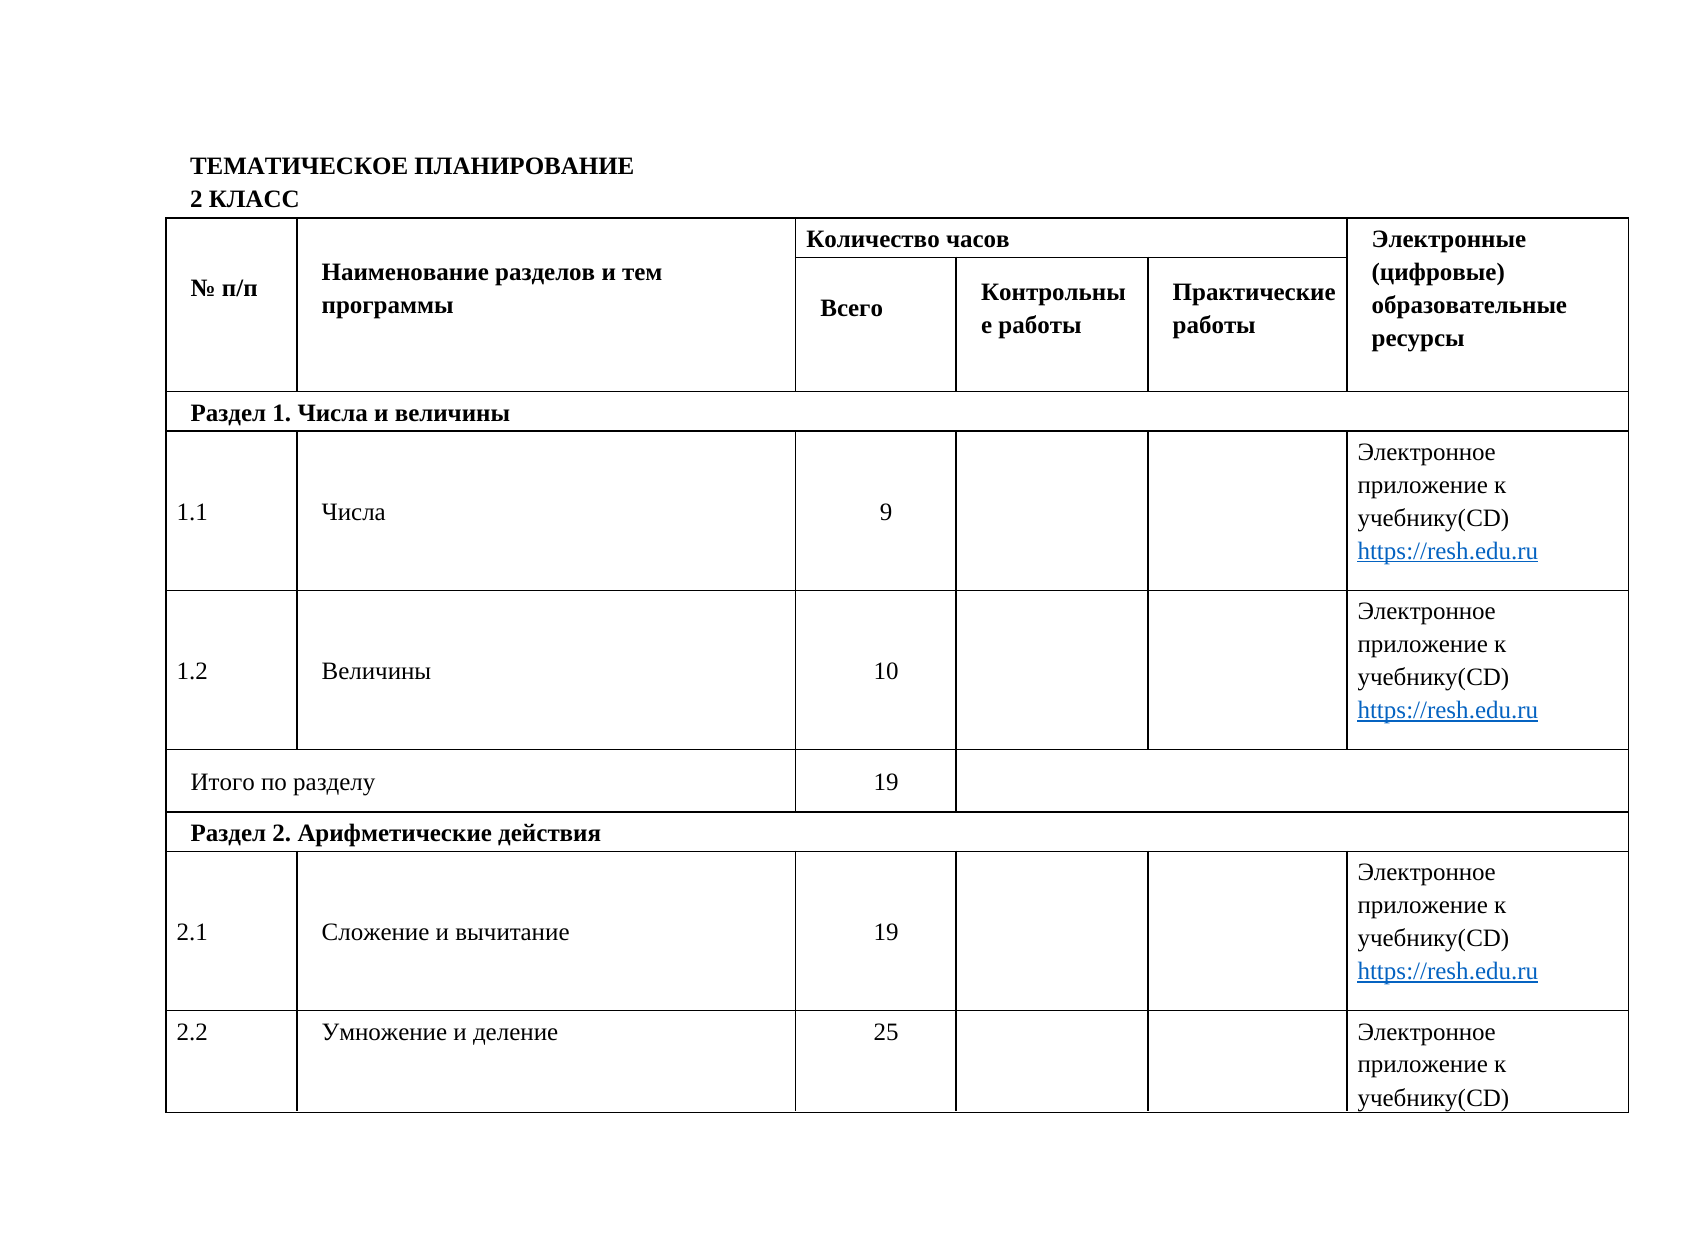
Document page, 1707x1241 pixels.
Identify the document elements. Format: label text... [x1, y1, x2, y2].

table_cell Величины [298, 591, 795, 749]
table_cell [957, 750, 1628, 811]
text 2 КЛАСС [190, 184, 1618, 213]
table_cell Контрольные работы [957, 258, 1147, 391]
table_cell Сложение и вычитание [298, 852, 795, 1010]
table_cell Всего [796, 258, 955, 391]
table_header Количество часов [796, 219, 1346, 257]
table_cell 2.1 [167, 852, 296, 1010]
table_cell Числа [298, 432, 795, 589]
table_cell 25 [796, 1011, 955, 1111]
table_cell Практические работы [1149, 258, 1346, 391]
table_cell [1149, 432, 1346, 589]
table_cell [957, 1011, 1147, 1111]
table_cell [957, 852, 1147, 1010]
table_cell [1348, 1011, 1628, 1111]
table_cell 1.1 [167, 432, 296, 589]
table_cell 19 [796, 750, 955, 811]
text ТЕМАТИЧЕСКОЕ ПЛАНИРОВАНИЕ [190, 151, 1618, 180]
table_cell [957, 591, 1147, 749]
table_cell Умножение и деление [298, 1011, 795, 1111]
table_cell 9 [796, 432, 955, 589]
table_cell Раздел 2. Арифметические действия [167, 813, 1628, 851]
table_cell Электронное приложение к учебнику(СD) https://resh.edu.ru [1348, 591, 1628, 749]
table_cell Электронное приложение к учебнику(СD) https://resh.edu.ru [1348, 432, 1628, 589]
table_cell 1.2 [167, 591, 296, 749]
table_cell 2.2 [167, 1011, 296, 1111]
table_cell 10 [796, 591, 955, 749]
table_cell [1149, 1011, 1346, 1111]
table_cell Итого по разделу [167, 750, 795, 811]
table_header № п/п [167, 219, 296, 391]
table_cell 19 [796, 852, 955, 1010]
table_cell Раздел 1. Числа и величины [167, 392, 1628, 430]
table_header Наименование разделов и тем программы [298, 219, 795, 391]
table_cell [1348, 852, 1628, 1010]
table_cell [1149, 591, 1346, 749]
table_cell [957, 432, 1147, 589]
table_header Электронные (цифровые) образовательные ресурсы [1348, 219, 1628, 391]
table_cell [1149, 852, 1346, 1010]
